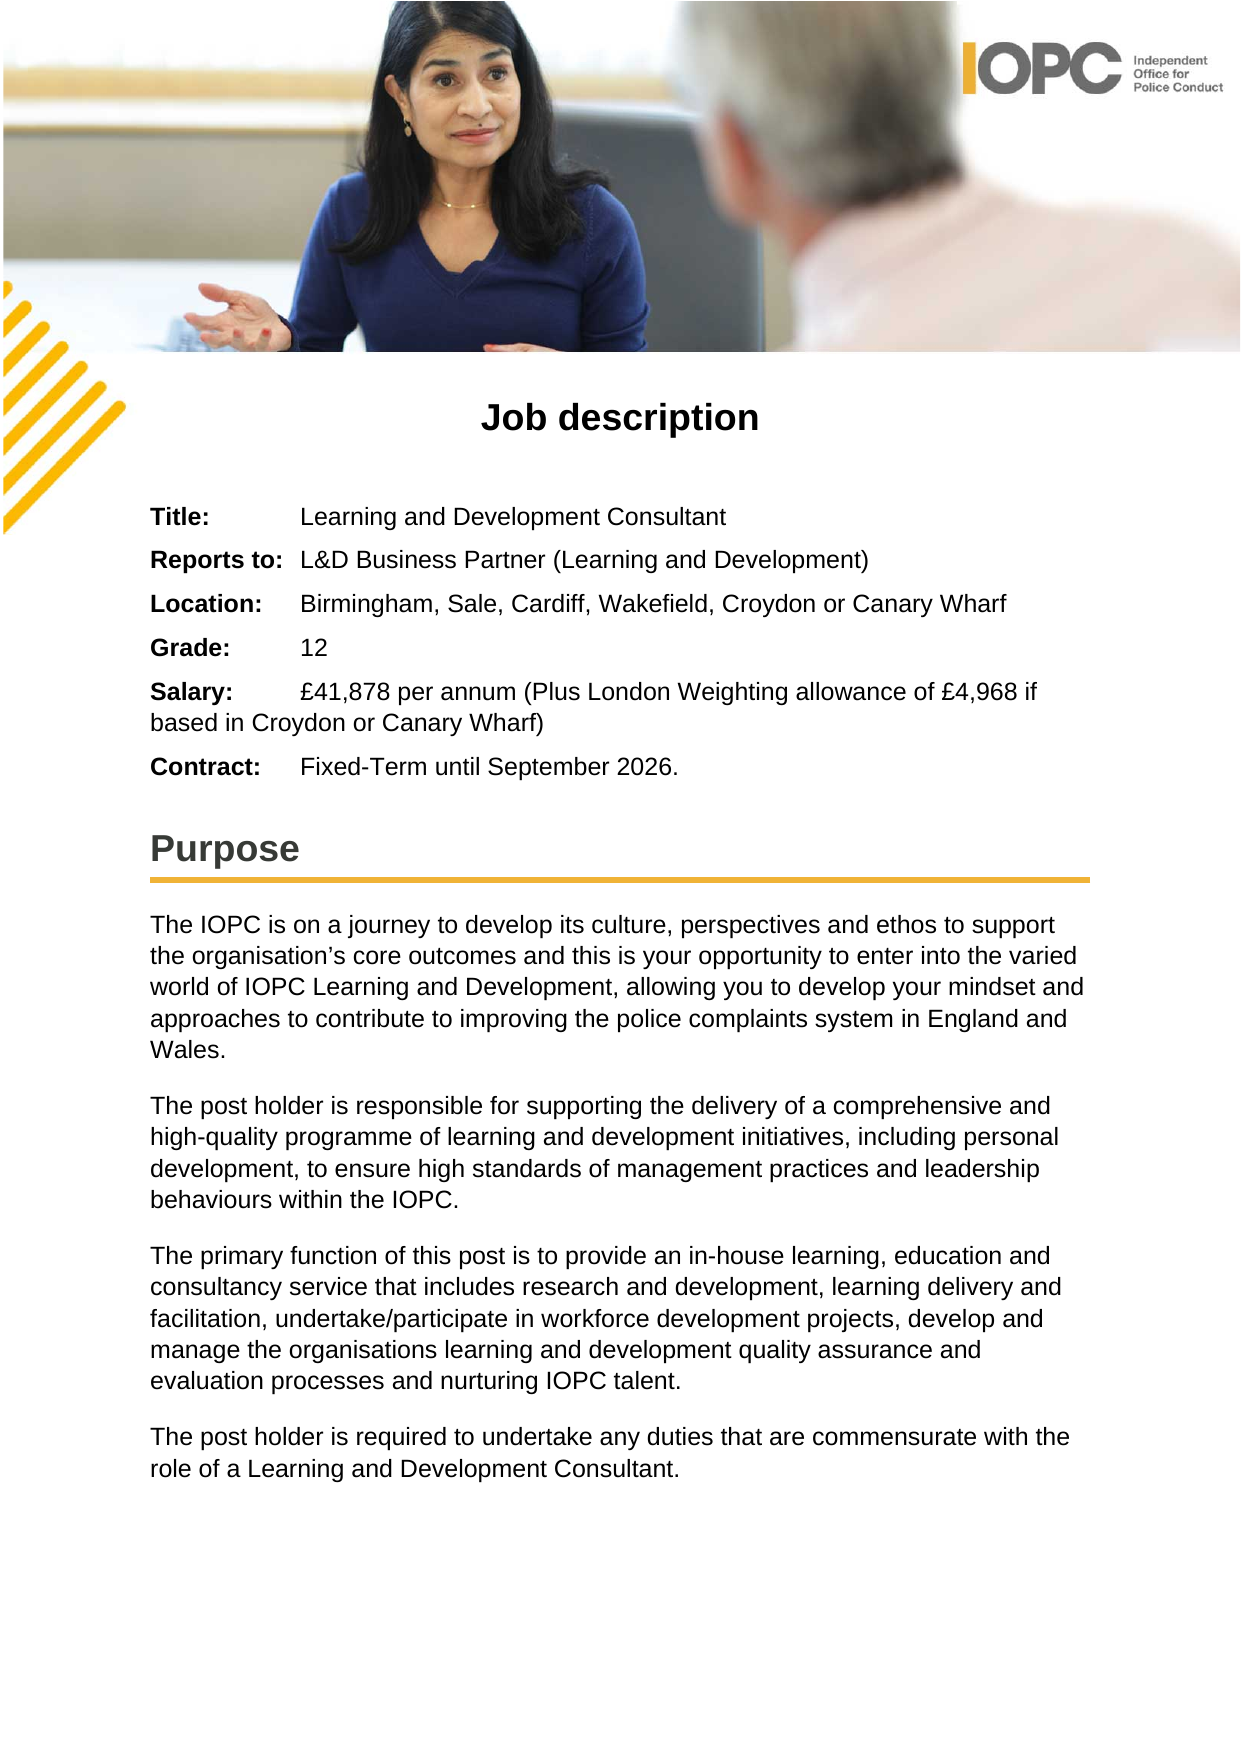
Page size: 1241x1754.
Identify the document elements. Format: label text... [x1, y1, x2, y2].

text The post holder is required to undertake any duties that are commensurate with the role of a Learning and Development Consultant. [150, 1421, 1090, 1483]
text Contract: Fixed-Term until September 2026. [150, 750, 1090, 781]
text Grade: 12 [150, 631, 1090, 662]
text Job description [150, 400, 1090, 437]
text The IOPC is on a journey to develop its culture, perspectives and ethos to support the organisation’s core outcomes and this is your opportunity to enter into the varied world of IOPC Learning and Development, allowing you to develop your mindset and approaches to contribute to improving the police complaints system in England and Wales. [150, 908, 1090, 1064]
text Salary: £41,878 per annum (Plus London Weighting allowance of £4,968 if based in Croydon or Canary Wharf) [150, 675, 1090, 737]
picture [3, 1, 1241, 535]
subtitle Purpose [150, 831, 1090, 877]
text The post holder is responsible for supporting the delivery of a comprehensive and high-quality programme of learning and development initiatives, including personal development, to ensure high standards of management practices and leadership behaviours within the IOPC. [150, 1089, 1090, 1214]
text Reports to: L&D Business Partner (Learning and Development) [150, 544, 1090, 575]
text The primary function of this post is to provide an in-house learning, education and consultancy service that includes research and development, learning delivery and facilitation, undertake/participate in workforce development projects, develop and manage the organisations learning and development quality assurance and evaluation processes and nurturing IOPC talent. [150, 1239, 1090, 1396]
text Location: Birmingham, Sale, Cardiff, Wakefield, Croydon or Canary Wharf [150, 587, 1090, 619]
text Title: Learning and Development Consultant [150, 500, 1090, 531]
